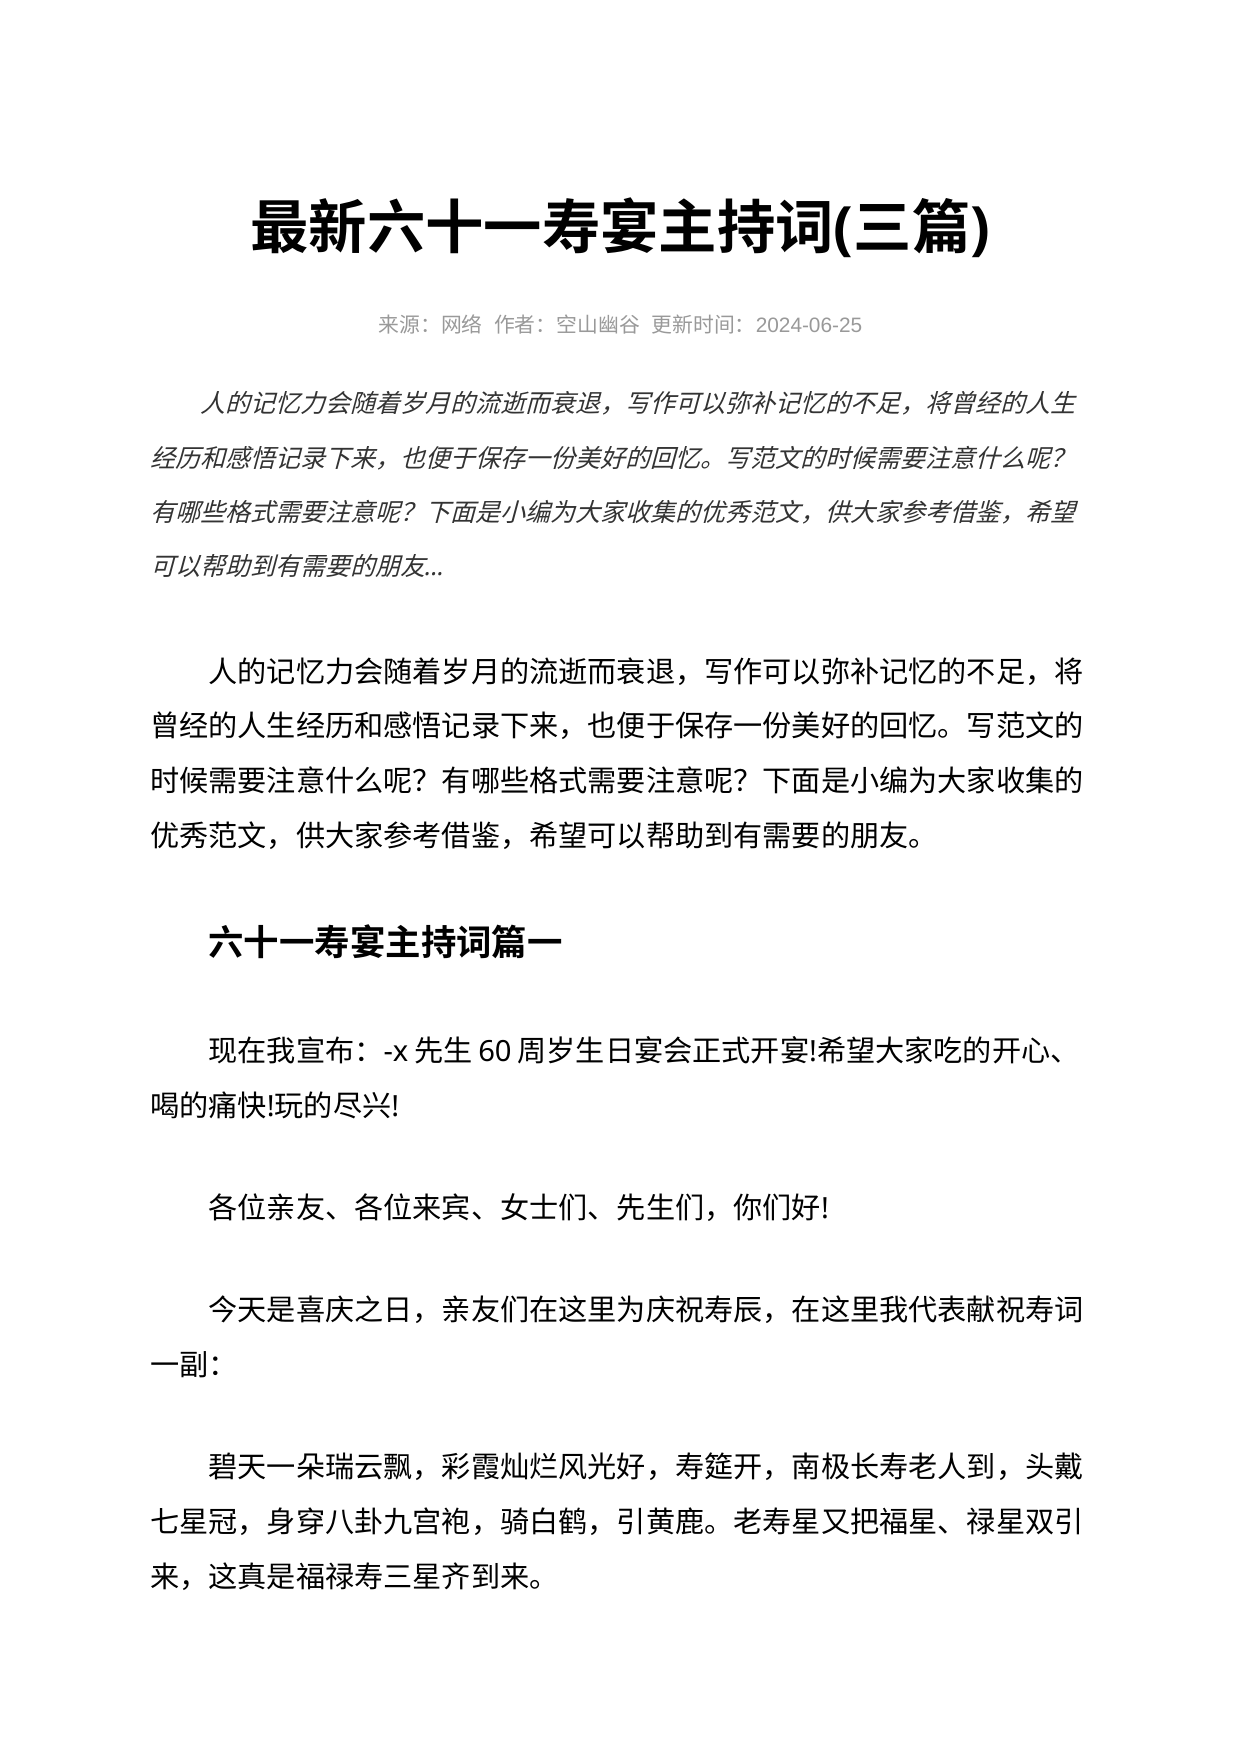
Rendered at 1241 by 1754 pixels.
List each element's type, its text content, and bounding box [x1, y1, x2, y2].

text 人的记忆力会随着岁月的流逝而衰退，写作可以弥补记忆的不足，将曾经的人生经历和感悟记录下来，也便于保存一份美好的回忆。写范文的时候需要注意什么呢？有哪些格式需要注意呢？下面是小编为大家收集的优秀范文，供大家参考借鉴，希望可以帮助到有需要的朋友... [150, 384, 1090, 583]
text 现在我宣布：-x先生60周岁生日宴会正式开宴!希望大家吃的开心、喝的痛快!玩的尽兴! [150, 1028, 1090, 1125]
text 碧天一朵瑞云飘，彩霞灿烂风光好，寿筵开，南极长寿老人到，头戴七星冠，身穿八卦九宫袍，骑白鹤，引黄鹿。老寿星又把福星、禄星双引来，这真是福禄寿三星齐到来。 [150, 1444, 1090, 1596]
text 各位亲友、各位来宾、女士们、先生们，你们好! [150, 1185, 1090, 1227]
text 来源：网络 作者：空山幽谷 更新时间：2024-06-25 [150, 313, 1090, 337]
text 六十一寿宴主持词篇一 [150, 914, 1090, 966]
text 今天是喜庆之日，亲友们在这里为庆祝寿辰，在这里我代表献祝寿词一副： [150, 1287, 1090, 1384]
subtitle 最新六十一寿宴主持词(三篇) [150, 181, 1090, 266]
text 人的记忆力会随着岁月的流逝而衰退，写作可以弥补记忆的不足，将曾经的人生经历和感悟记录下来，也便于保存一份美好的回忆。写范文的时候需要注意什么呢？有哪些格式需要注意呢？下面是小编为大家收集的优秀范文，供大家参考借鉴，希望可以帮助到有需要的朋友。 [150, 648, 1090, 855]
